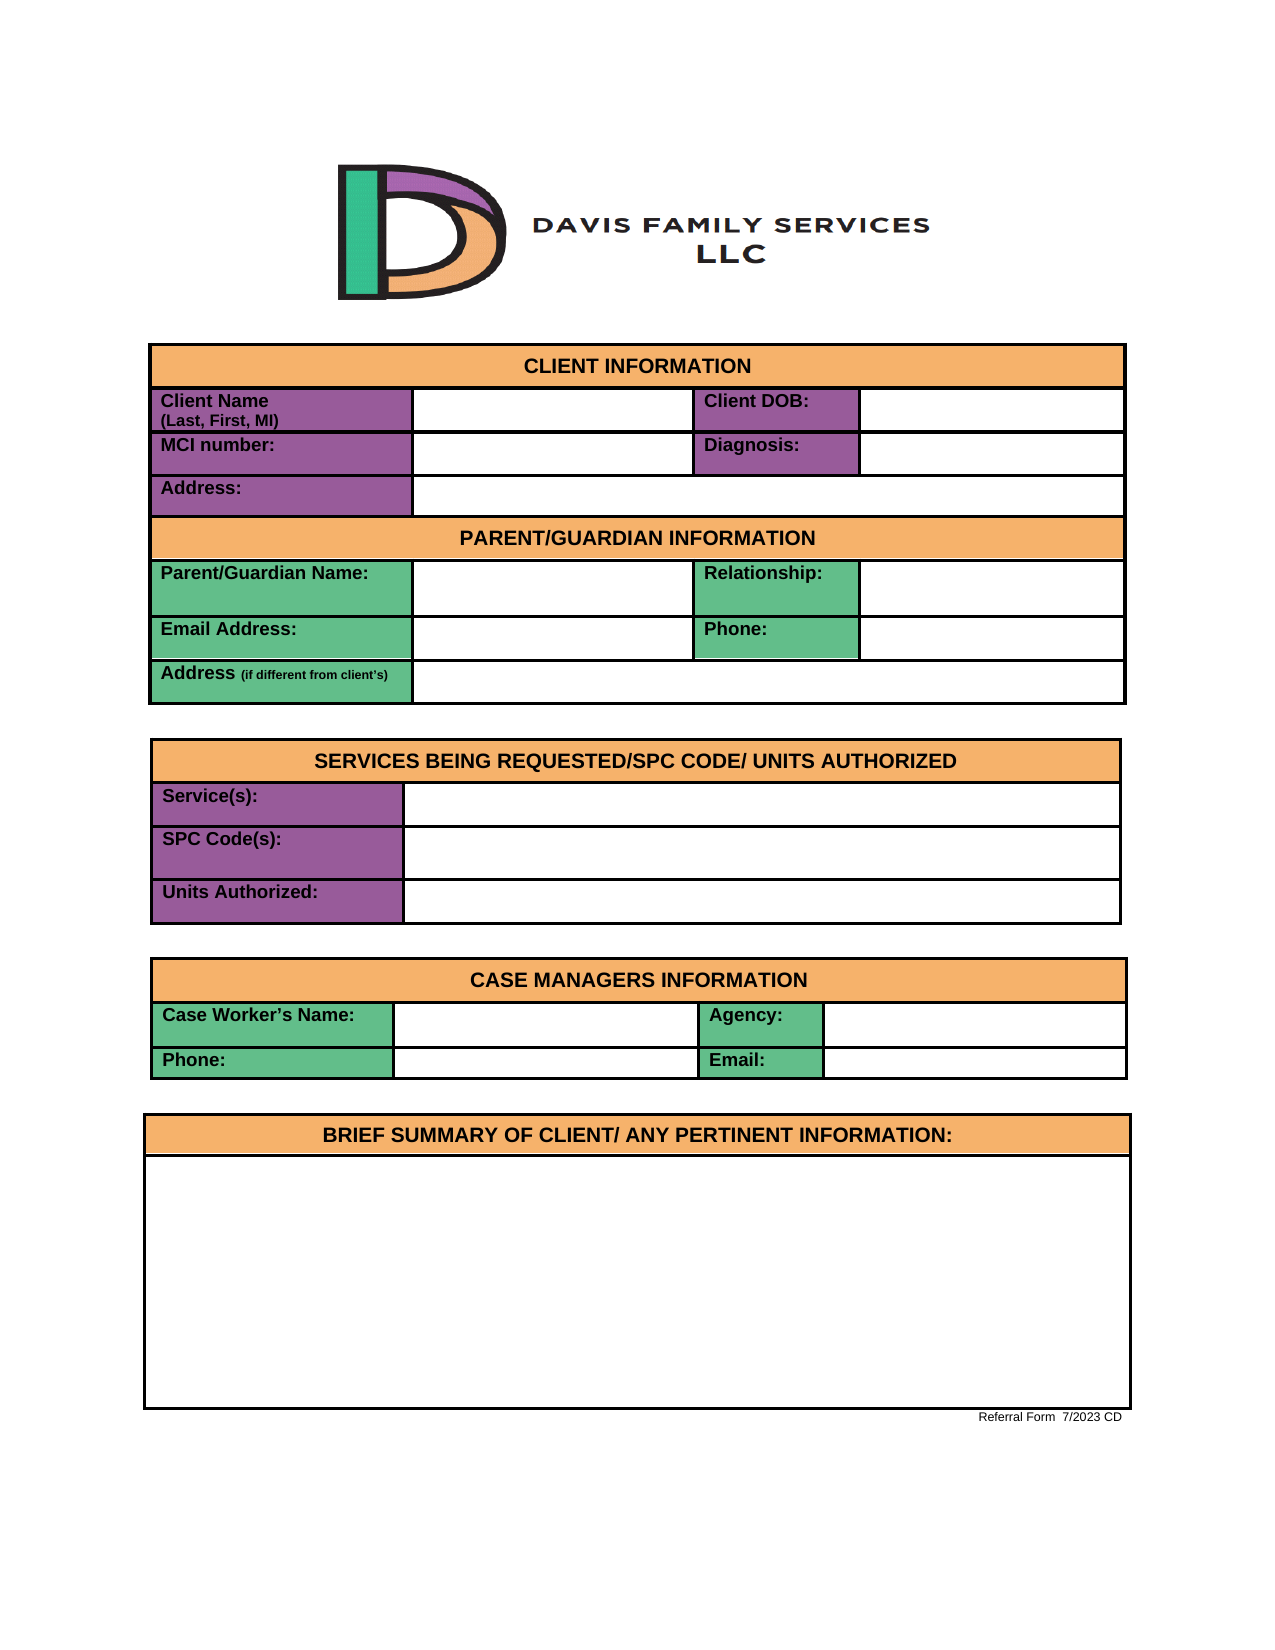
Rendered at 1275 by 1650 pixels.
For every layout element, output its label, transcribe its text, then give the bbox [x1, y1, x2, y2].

table_header BRIEF SUMMARY OF CLIENT/ ANY PERTINENT INFORMATION: [146, 1116, 1129, 1153]
table_cell Parent/Guardian Name: [152, 562, 411, 615]
table_cell [414, 477, 1123, 515]
table_cell Client Name (Last, First, MI) [152, 390, 411, 430]
table_cell PARENT/GUARDIAN INFORMATION [152, 518, 1123, 558]
table_cell [414, 434, 692, 474]
table_cell Phone: [695, 618, 858, 658]
table_cell [405, 828, 1119, 878]
table_cell Email: [700, 1049, 822, 1077]
table_cell [146, 1157, 1129, 1407]
table_cell SPC Code(s): [153, 828, 402, 878]
table_cell [414, 562, 692, 615]
table_cell Email Address: [152, 618, 411, 658]
table_cell Address: [152, 477, 411, 515]
table_cell [861, 390, 1123, 430]
table_cell Address (if different from client’s) [152, 662, 411, 702]
table_cell [414, 662, 1123, 702]
table_cell [825, 1004, 1125, 1046]
table_cell [395, 1004, 697, 1046]
table_cell Diagnosis: [695, 434, 858, 474]
picture [310, 150, 965, 339]
table_cell [861, 562, 1123, 615]
table_cell Service(s): [153, 784, 402, 825]
table_cell [405, 881, 1119, 922]
table_cell [395, 1049, 697, 1077]
table_cell MCI number: [152, 434, 411, 474]
table_header SERVICES BEING REQUESTED/SPC CODE/ UNITS AUTHORIZED [153, 741, 1119, 781]
table_cell Phone: [153, 1049, 392, 1077]
table_cell [405, 784, 1119, 825]
table_cell [414, 390, 692, 430]
text Referral Form 7/2023 CD [150, 1410, 1125, 1424]
table_cell Client DOB: [695, 390, 858, 430]
table_cell [861, 434, 1123, 474]
table_cell Case Worker’s Name: [153, 1004, 392, 1046]
table_cell [861, 618, 1123, 658]
table_cell [414, 618, 692, 658]
table_cell [825, 1049, 1125, 1077]
table_header CASE MANAGERS INFORMATION [153, 960, 1125, 1001]
table_cell Agency: [700, 1004, 822, 1046]
table_header CLIENT INFORMATION [152, 346, 1123, 386]
table_cell Units Authorized: [153, 881, 402, 922]
table_cell Relationship: [695, 562, 858, 615]
